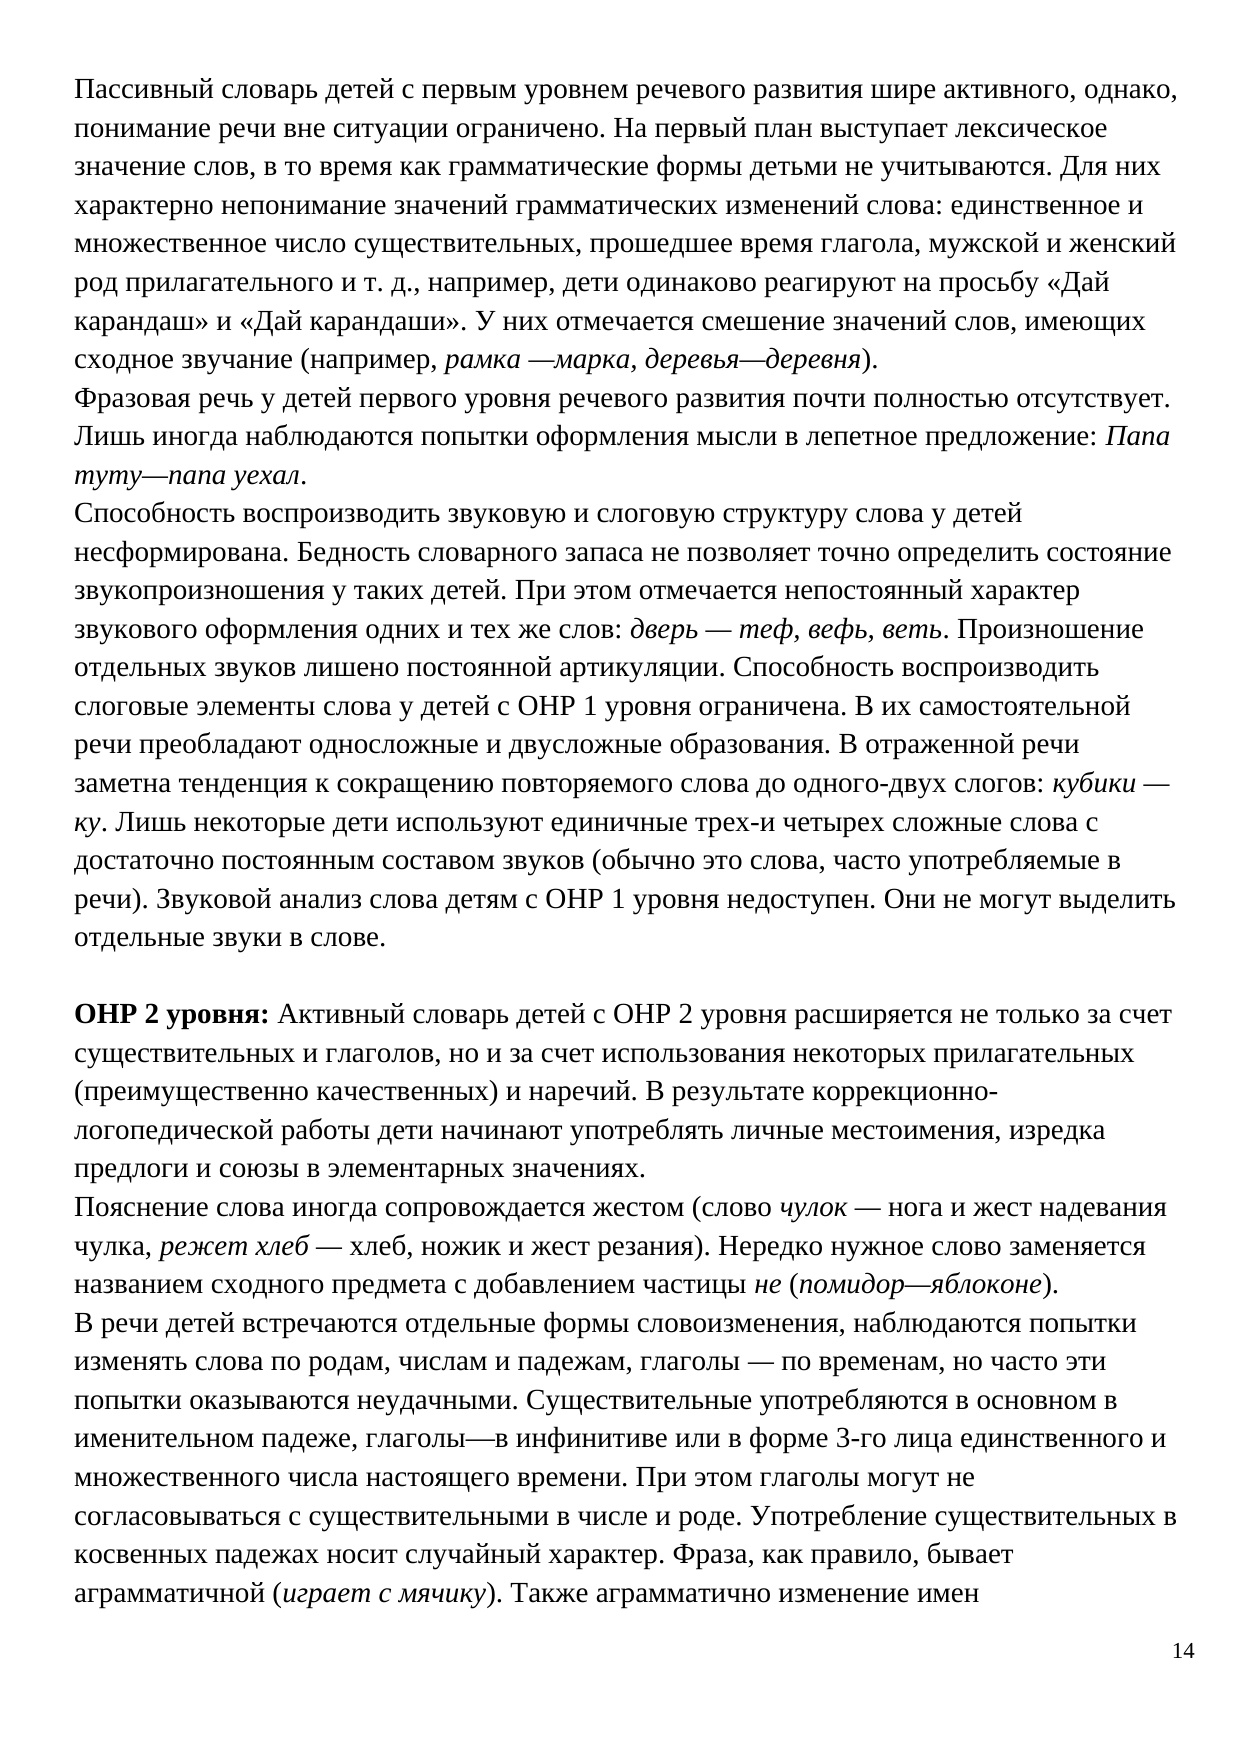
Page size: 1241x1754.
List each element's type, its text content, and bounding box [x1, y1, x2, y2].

text ОНР 2 уровня: Активный словарь детей с ОНР 2 уровня расширяется не только за счет существительных и глаголов, но и за счет использования некоторых прилагательных (преимущественно качественных) и наречий. В результате коррекционно-логопедической работы дети начинают употреблять личные местоимения, изредка предлоги и союзы в элементарных значениях. [74, 996, 1182, 1184]
text Пояснение слова иногда сопровождается жестом (слово чулок — нога и жест надевания чулка, режет хлеб — хлеб, ножик и жест резания). Нередко нужное слово заменяется названием сходного предмета с добавлением частицы не (помидор—яблоконе). [74, 1189, 1181, 1300]
text Способность воспроизводить звуковую и слоговую структуру слова у детей несформирована. Бедность словарного запаса не позволяет точно определить состояние звукопроизношения у таких детей. При этом отмечается непостоянный характер звукового оформления одних и тех же слов: дверь — теф, вефь, веть. Произношение отдельных звуков лишено постоянной артикуляции. Способность воспроизводить слоговые элементы слова у детей с ОНР 1 уровня ограничена. В их самостоятельной речи преобладают односложные и двусложные образования. В отраженной речи заметна тенденция к сокращению повторяемого слова до одного-двух слогов: кубики —ку. Лишь некоторые дети используют единичные трех-и четырех сложные слова с достаточно постоянным составом звуков (обычно это слова, часто употребляемые в речи). Звуковой анализ слова детям с ОНР 1 уровня недоступен. Они не могут выделить отдельные звуки в слове. [74, 495, 1182, 953]
text Фразовая речь у детей первого уровня речевого развития почти полностью отсутствует. Лишь иногда наблюдаются попытки оформления мысли в лепетное предложение: Папа туту—папа уехал. [74, 380, 1182, 490]
text Пассивный словарь детей с первым уровнем речевого развития шире активного, однако, понимание речи вне ситуации ограничено. На первый план выступает лексическое значение слов, в то время как грамматические формы детьми не учитываются. Для них характерно непонимание значений грамматических изменений слова: единственное и множественное число существительных, прошедшее время глагола, мужской и женский род прилагательного и т. д., например, дети одинаково реагируют на просьбу «Дай карандаш» и «Дай карандаши». У них отмечается смешение значений слов, имеющих сходное звучание (например, рамка —марка, деревья—деревня). [74, 71, 1182, 375]
text В речи детей встречаются отдельные формы словоизменения, наблюдаются попытки изменять слова по родам, числам и падежам, глаголы — по временам, но часто эти попытки оказываются неудачными. Существительные употребляются в основном в именительном падеже, глаголы—в инфинитиве или в форме 3-го лица единственного и множественного числа настоящего времени. При этом глаголы могут не согласовываться с существительными в числе и роде. Употребление существительных в косвенных падежах носит случайный характер. Фраза, как правило, бывает аграмматичной (играет с мячику). Также аграмматично изменение имен [74, 1305, 1182, 1608]
